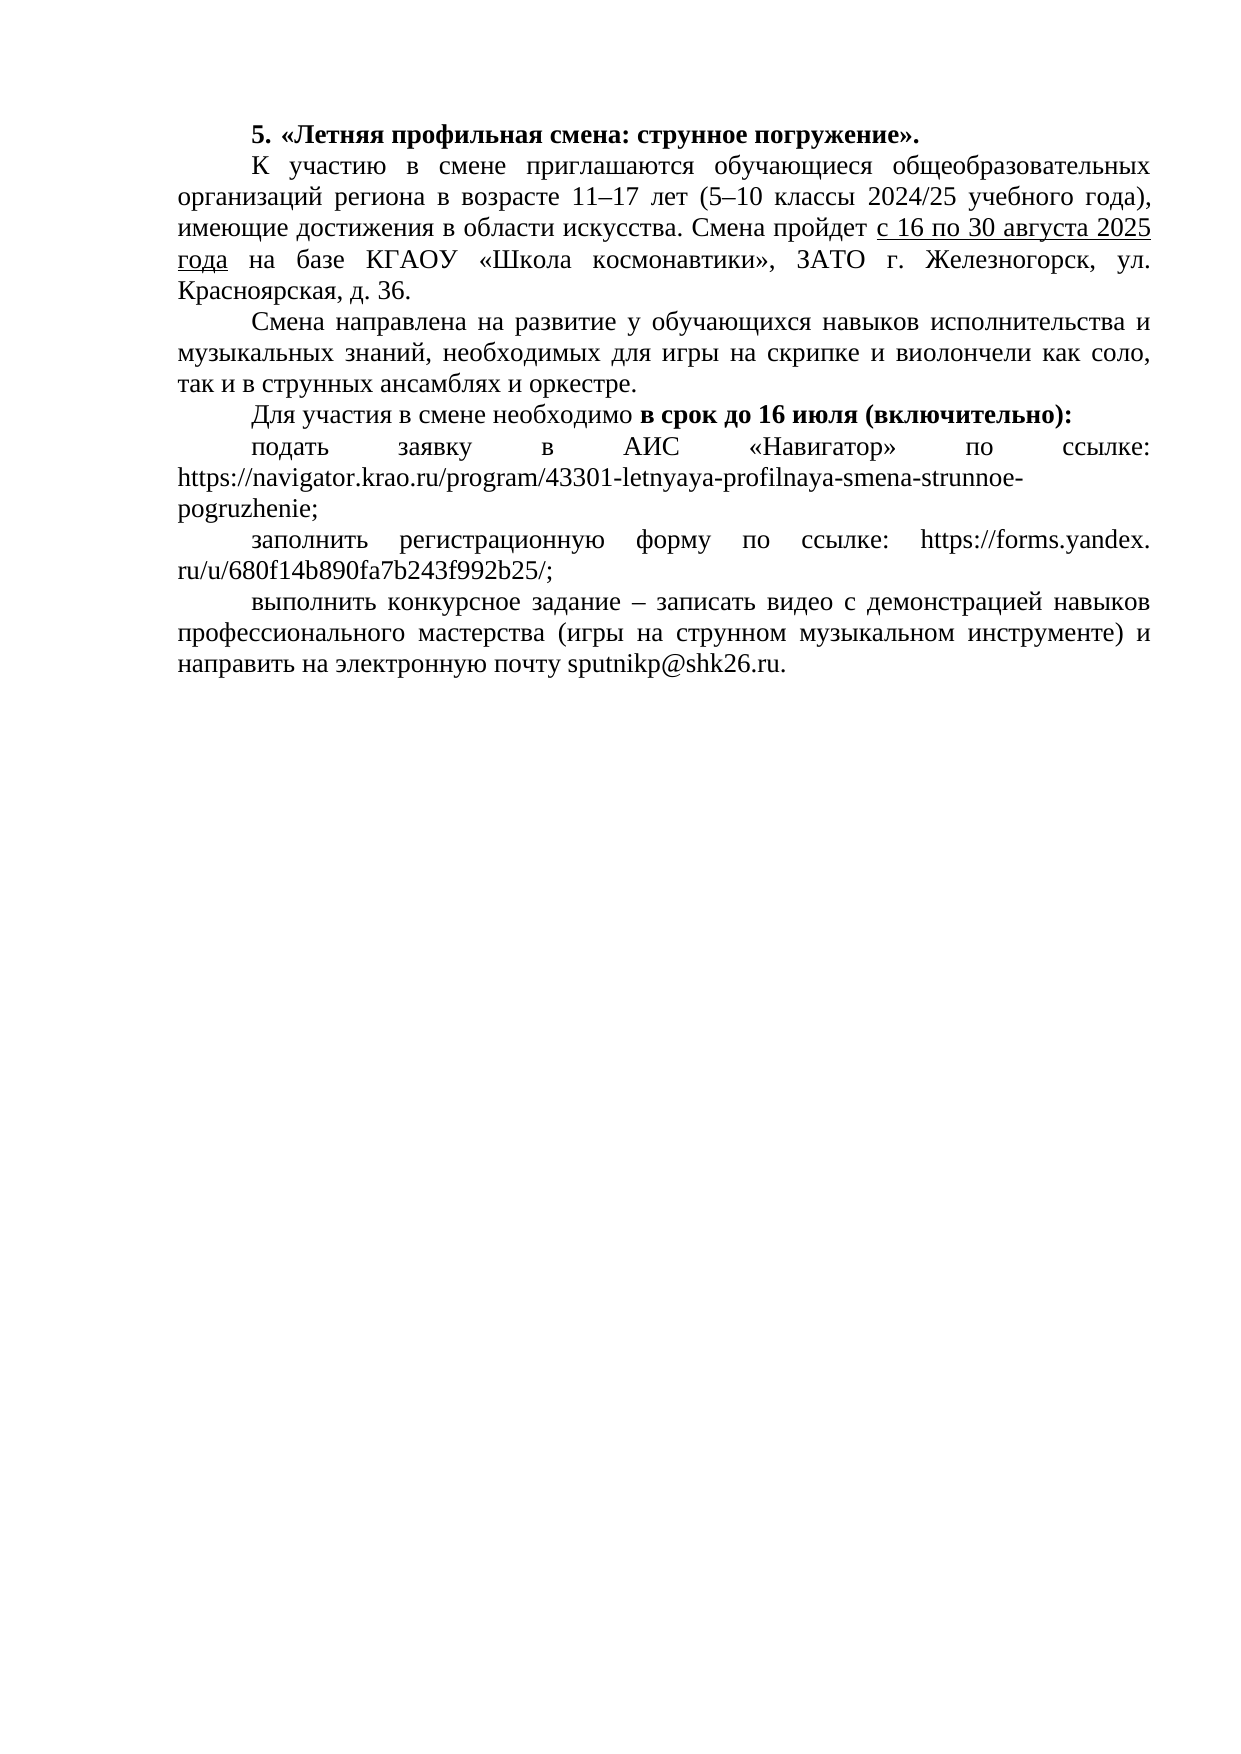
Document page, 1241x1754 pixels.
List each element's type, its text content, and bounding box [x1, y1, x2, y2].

text подать заявку в АИС «Навигатор» по ссылке: https://navigator.krao.ru/program/43301-letnyaya-profilnaya-smena-strunnoe-pogruzhenie; [177, 429, 1152, 523]
text заполнить регистрационную форму по ссылке: https://forms.yandex. ru/u/680f14b890fa7b243f992b25/; [177, 523, 1152, 585]
text выполнить конкурсное задание – записать видео с демонстрацией навыков профессионального мастерства (игры на струнном музыкальном инструменте) и направить на электронную почту sputnikp@shk26.ru. [177, 585, 1152, 679]
text Для участия в смене необходимо в срок до 16 июля (включительно): [177, 398, 1152, 429]
text К участию в смене приглашаются обучающиеся общеобразовательных организаций региона в возрасте 11–17 лет (5–10 классы 2024/25 учебного года), имеющие достижения в области искусства. Смена пройдет с 16 по 30 августа 2025 года на базе КГАОУ «Школа космонавтики», ЗАТО г. Железногорск, ул. Красноярская, д. 36. [177, 149, 1152, 305]
text Смена направлена на развитие у обучающихся навыков исполнительства и музыкальных знаний, необходимых для игры на скрипке и виолончели как соло, так и в струнных ансамблях и оркестре. [177, 305, 1152, 398]
list «Летняя профильная смена: струнное погружение». [177, 118, 1152, 149]
